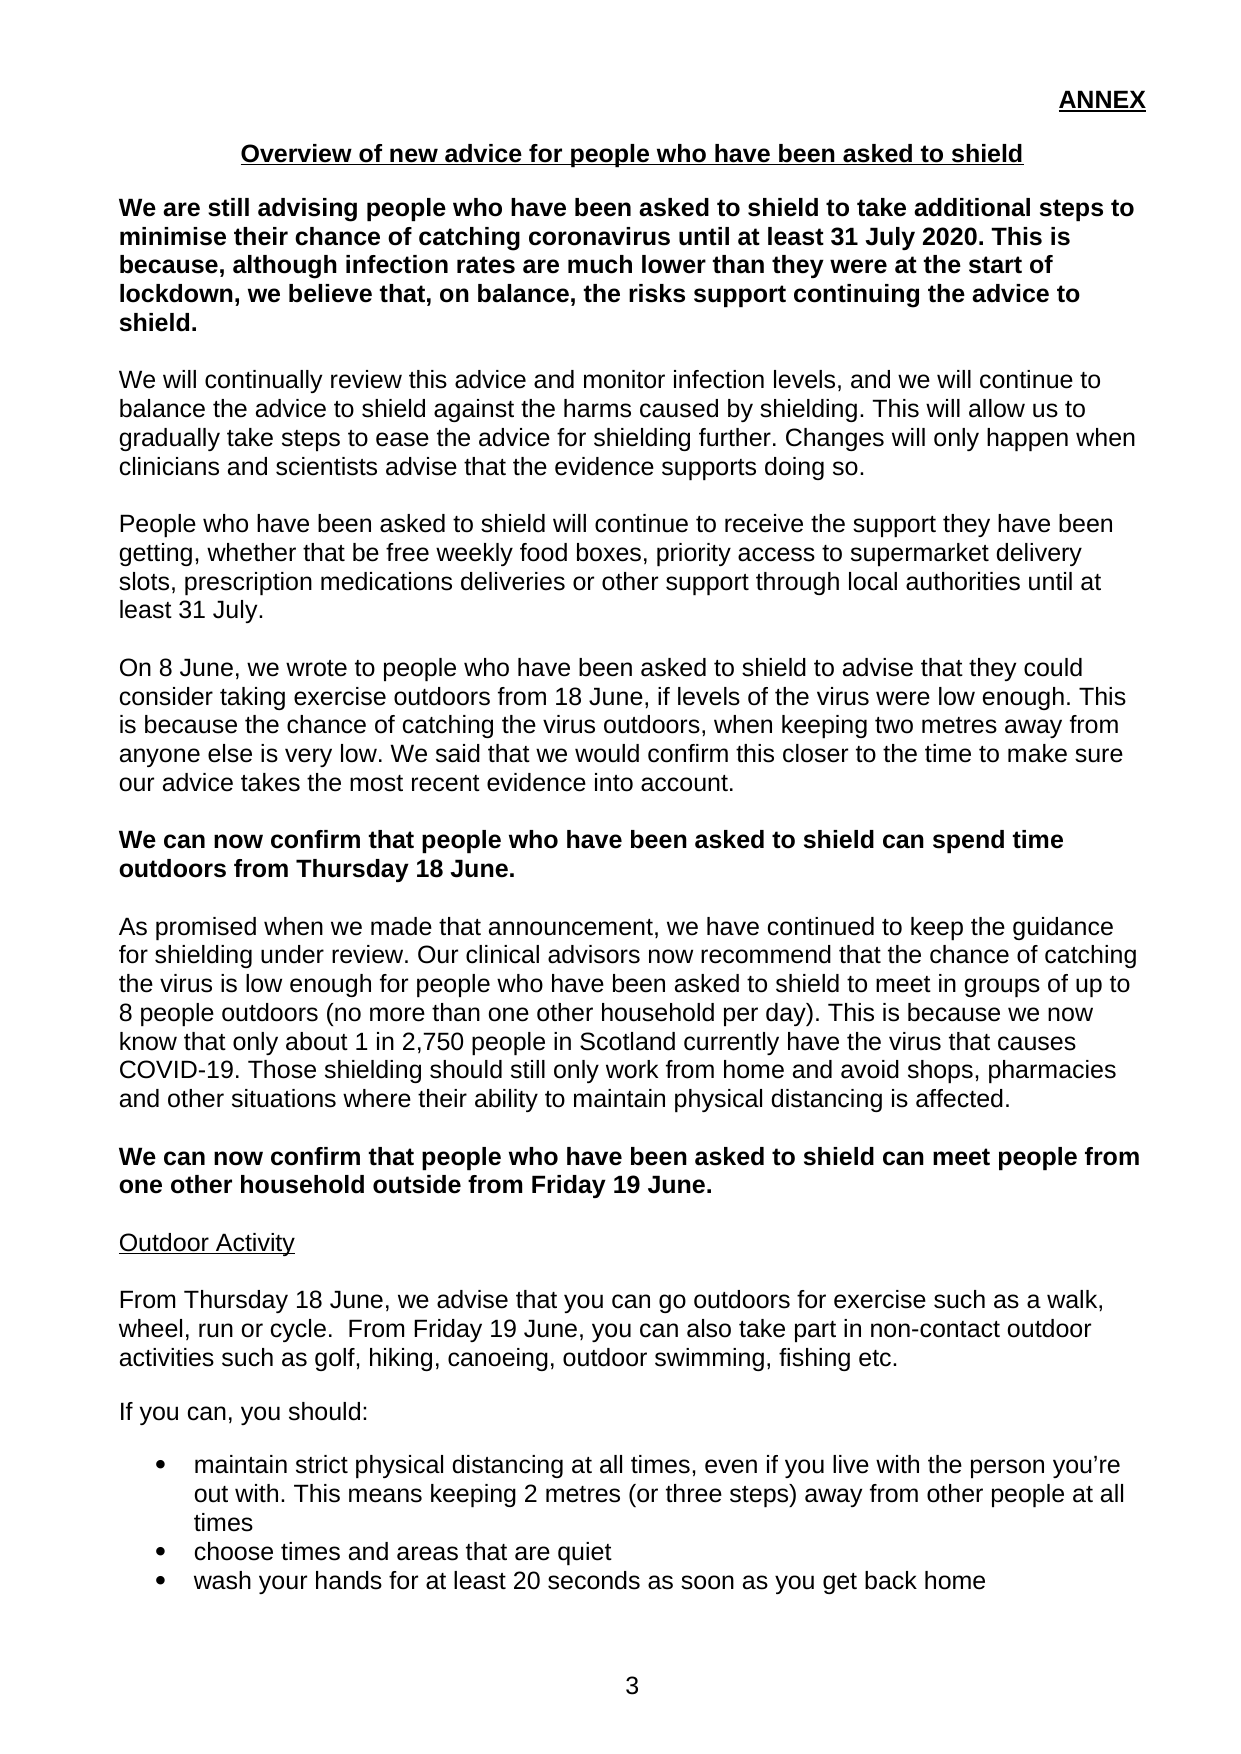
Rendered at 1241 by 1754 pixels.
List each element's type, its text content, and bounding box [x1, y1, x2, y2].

list wash your hands for at least 20 seconds as soon as you get back home [156, 1566, 1146, 1594]
text As promised when we made that announcement, we have continued to keep the guidance for shielding under review. Our clinical advisors now recommend that the chance of catching the virus is low enough for people who have been asked to shield to meet in groups of up to 8 people outdoors (no more than one other household per day). This is because we now know that only about 1 in 2,750 people in Scotland currently have the virus that causes COVID-19. Those shielding should still only work from home and avoid shops, pharmacies and other situations where their ability to maintain physical distancing is affected. [118, 912, 1146, 1113]
text Overview of new advice for people who have been asked to shield [118, 139, 1146, 168]
text On 8 June, we wrote to people who have been asked to shield to advise that they could consider taking exercise outdoors from 18 June, if levels of the virus were low enough. This is because the chance of catching the virus outdoors, when keeping two metres away from anyone else is very low. We said that we would confirm this closer to the time to make sure our advice takes the most recent evidence into account. [118, 653, 1146, 797]
text Outdoor Activity [118, 1228, 1146, 1257]
list maintain strict physical distancing at all times, even if you live with the person you’re out with. This means keeping 2 metres (or three steps) away from other people at all times [156, 1451, 1146, 1537]
text We can now confirm that people who have been asked to shield can meet people from one other household outside from Friday 19 June. [118, 1142, 1146, 1199]
text ANNEX [118, 86, 1146, 114]
text People who have been asked to shield will continue to receive the support they have been getting, whether that be free weekly food boxes, priority access to supermarket delivery slots, prescription medications deliveries or other support through local authorities until at least 31 July. [118, 509, 1146, 624]
text From Thursday 18 June, we advise that you can go outdoors for exercise such as a walk, wheel, run or cycle. From Friday 19 June, you can also take part in non-contact outdoor activities such as golf, hiking, canoeing, outdoor swimming, fishing etc. [118, 1286, 1146, 1372]
text We will continually review this advice and monitor infection levels, and we will continue to balance the advice to shield against the harms caused by shielding. This will allow us to gradually take steps to ease the advice for shielding further. Changes will only happen when clinicians and scientists advise that the evidence supports doing so. [118, 366, 1146, 481]
text We are still advising people who have been asked to shield to take additional steps to minimise their chance of catching coronavirus until at least 31 July 2020. This is because, although infection rates are much lower than they were at the start of lockdown, we believe that, on balance, the risks support continuing the advice to shield. [118, 193, 1146, 337]
list choose times and areas that are quiet [156, 1537, 1146, 1566]
text If you can, you should: [118, 1397, 1146, 1426]
text We can now confirm that people who have been asked to shield can spend time outdoors from Thursday 18 June. [118, 826, 1146, 883]
